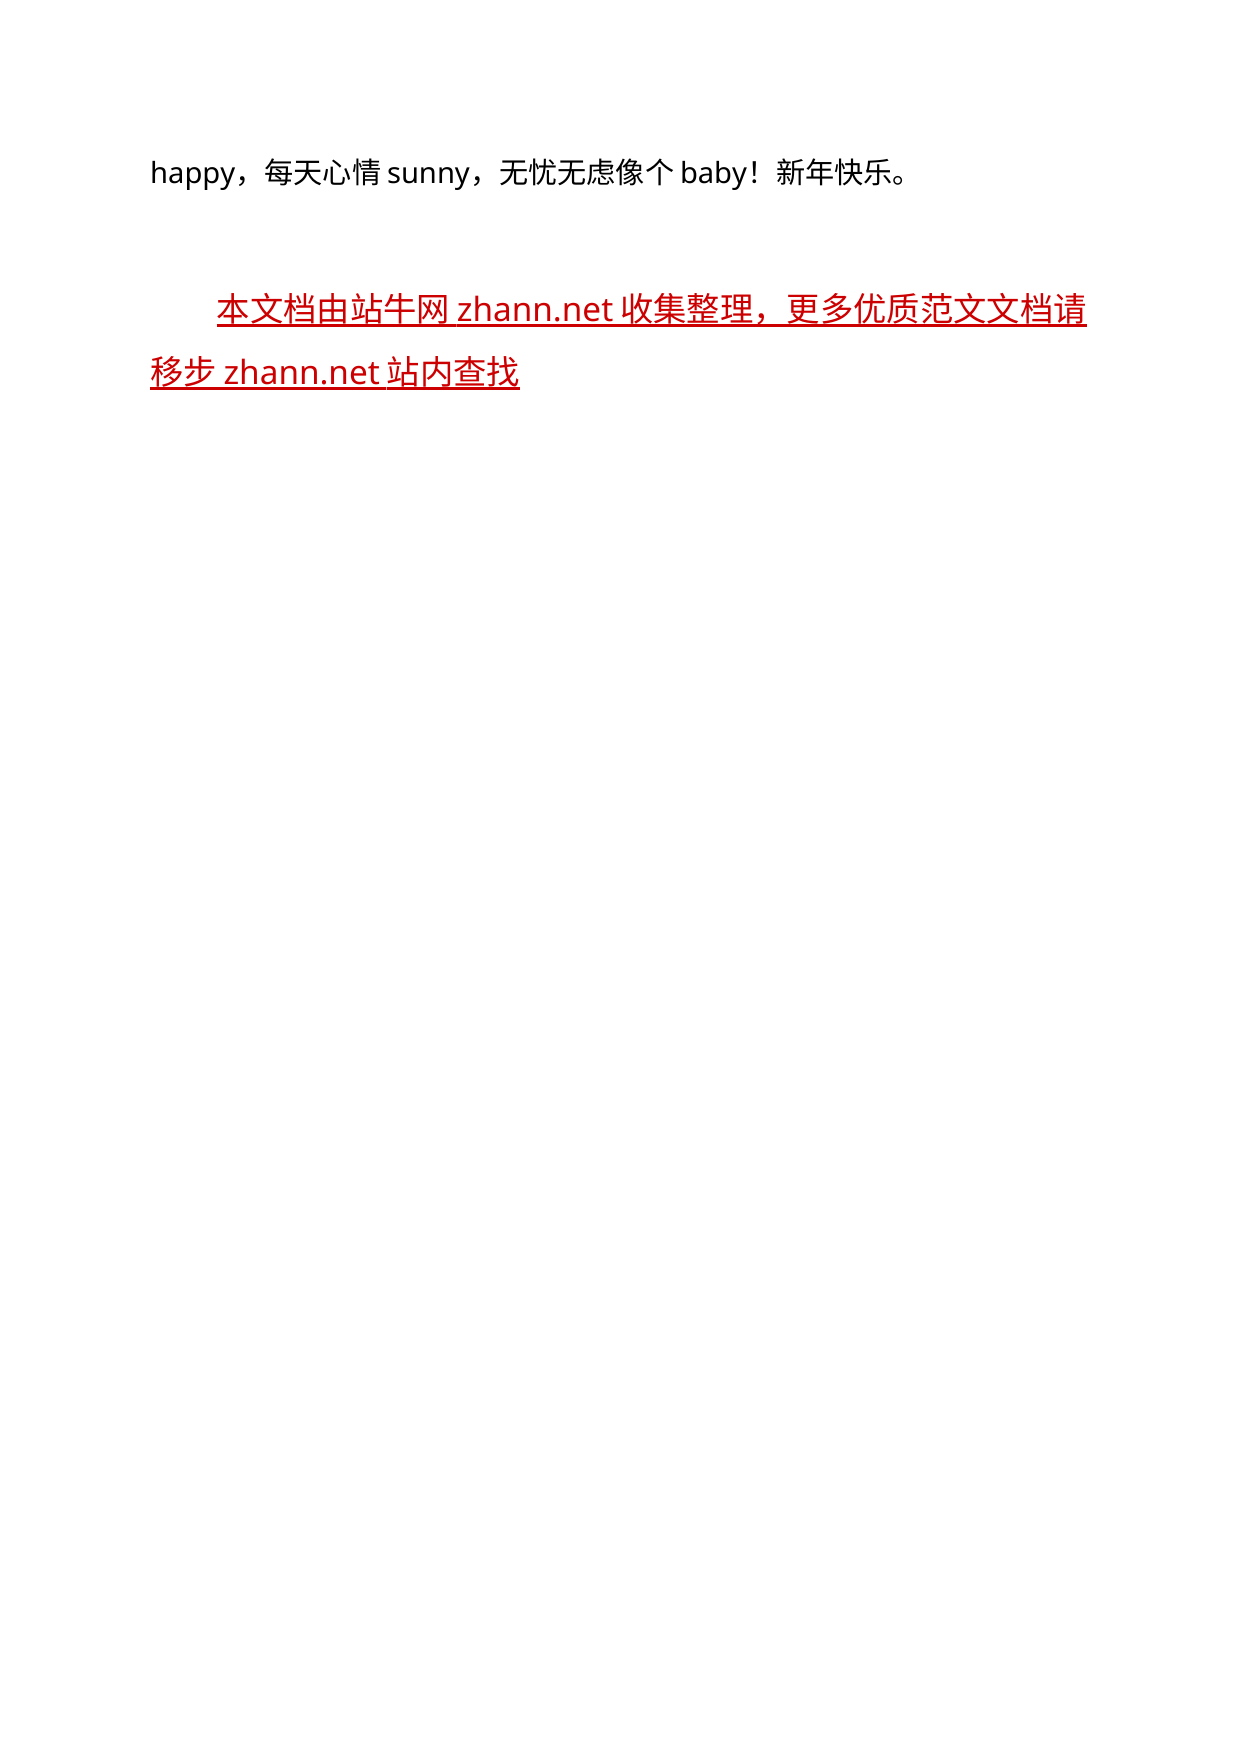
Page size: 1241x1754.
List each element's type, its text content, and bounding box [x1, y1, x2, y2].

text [150, 150, 1090, 192]
text 本文档由站牛网zhann.net收集整理，更多优质范文文档请移步zhann.net站内查找 [150, 283, 1090, 394]
